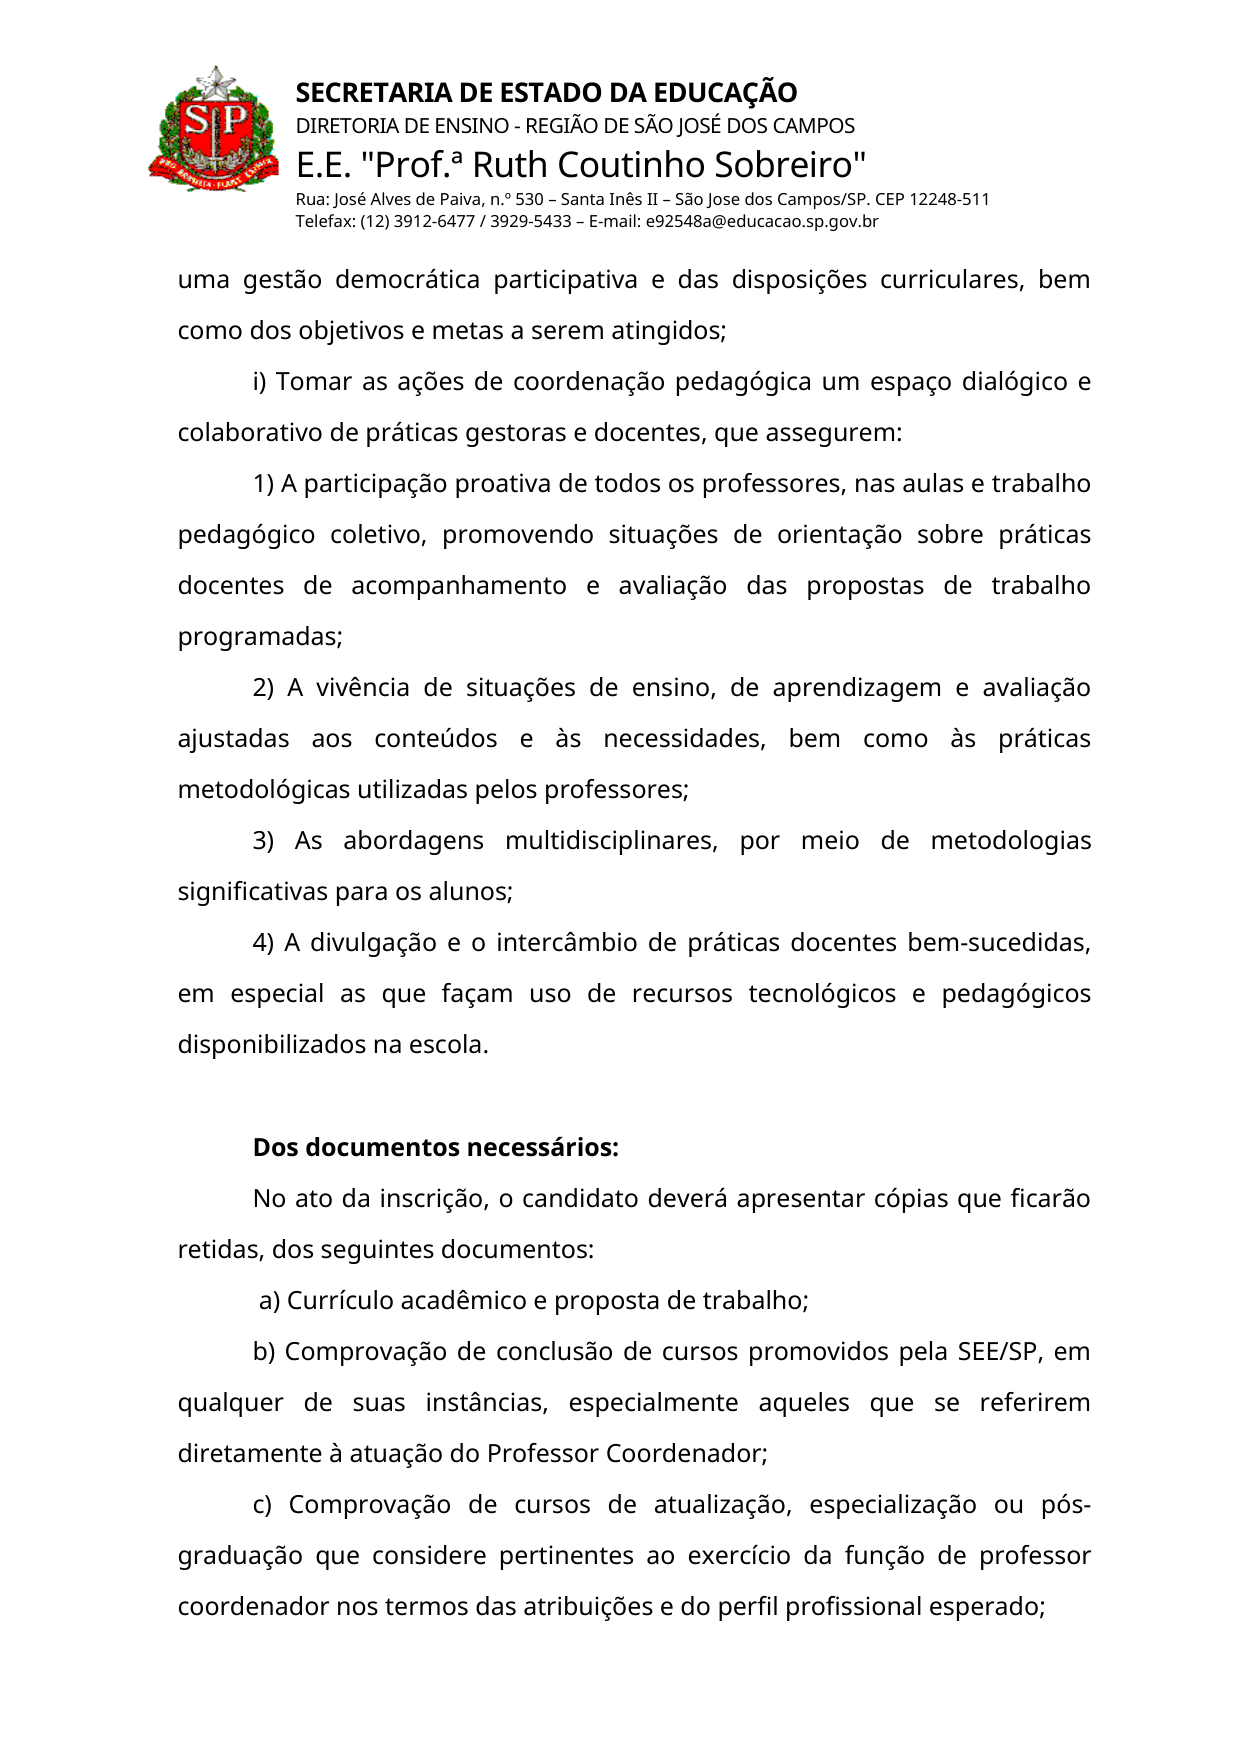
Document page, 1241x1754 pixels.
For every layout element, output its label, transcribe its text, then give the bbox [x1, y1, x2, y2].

text i) Tomar as ações de coordenação pedagógica um espaço dialógico e colaborativo de práticas gestoras e docentes, que assegurem: [177, 364, 1092, 449]
picture [147, 61, 283, 199]
text 3) As abordagens multidisciplinares, por meio de metodologias significativas para os alunos; [177, 823, 1092, 908]
text No ato da inscrição, o candidato deverá apresentar cópias que ficarão retidas, dos seguintes documentos: [177, 1180, 1092, 1265]
text b) Comprovação de conclusão de cursos promovidos pela SEE/SP, em qualquer de suas instâncias, especialmente aqueles que se referirem diretamente à atuação do Professor Coordenador; [177, 1333, 1092, 1469]
text Dos documentos necessários: [177, 1129, 1092, 1163]
text 4) A divulgação e o intercâmbio de práticas docentes bem-sucedidas, em especial as que façam uso de recursos tecnológicos e pedagógicos disponibilizados na escola. [177, 925, 1092, 1061]
text a) Currículo acadêmico e proposta de trabalho; [177, 1282, 1092, 1316]
text 1) A participação proativa de todos os professores, nas aulas e trabalho pedagógico coletivo, promovendo situações de orientação sobre práticas docentes de acompanhamento e avaliação das propostas de trabalho programadas; [177, 466, 1092, 653]
text c) Comprovação de cursos de atualização, especialização ou pós-graduação que considere pertinentes ao exercício da função de professor coordenador nos termos das atribuições e do perfil profissional esperado; [177, 1487, 1092, 1623]
text 2) A vivência de situações de ensino, de aprendizagem e avaliação ajustadas aos conteúdos e às necessidades, bem como às práticas metodológicas utilizadas pelos professores; [177, 670, 1092, 806]
